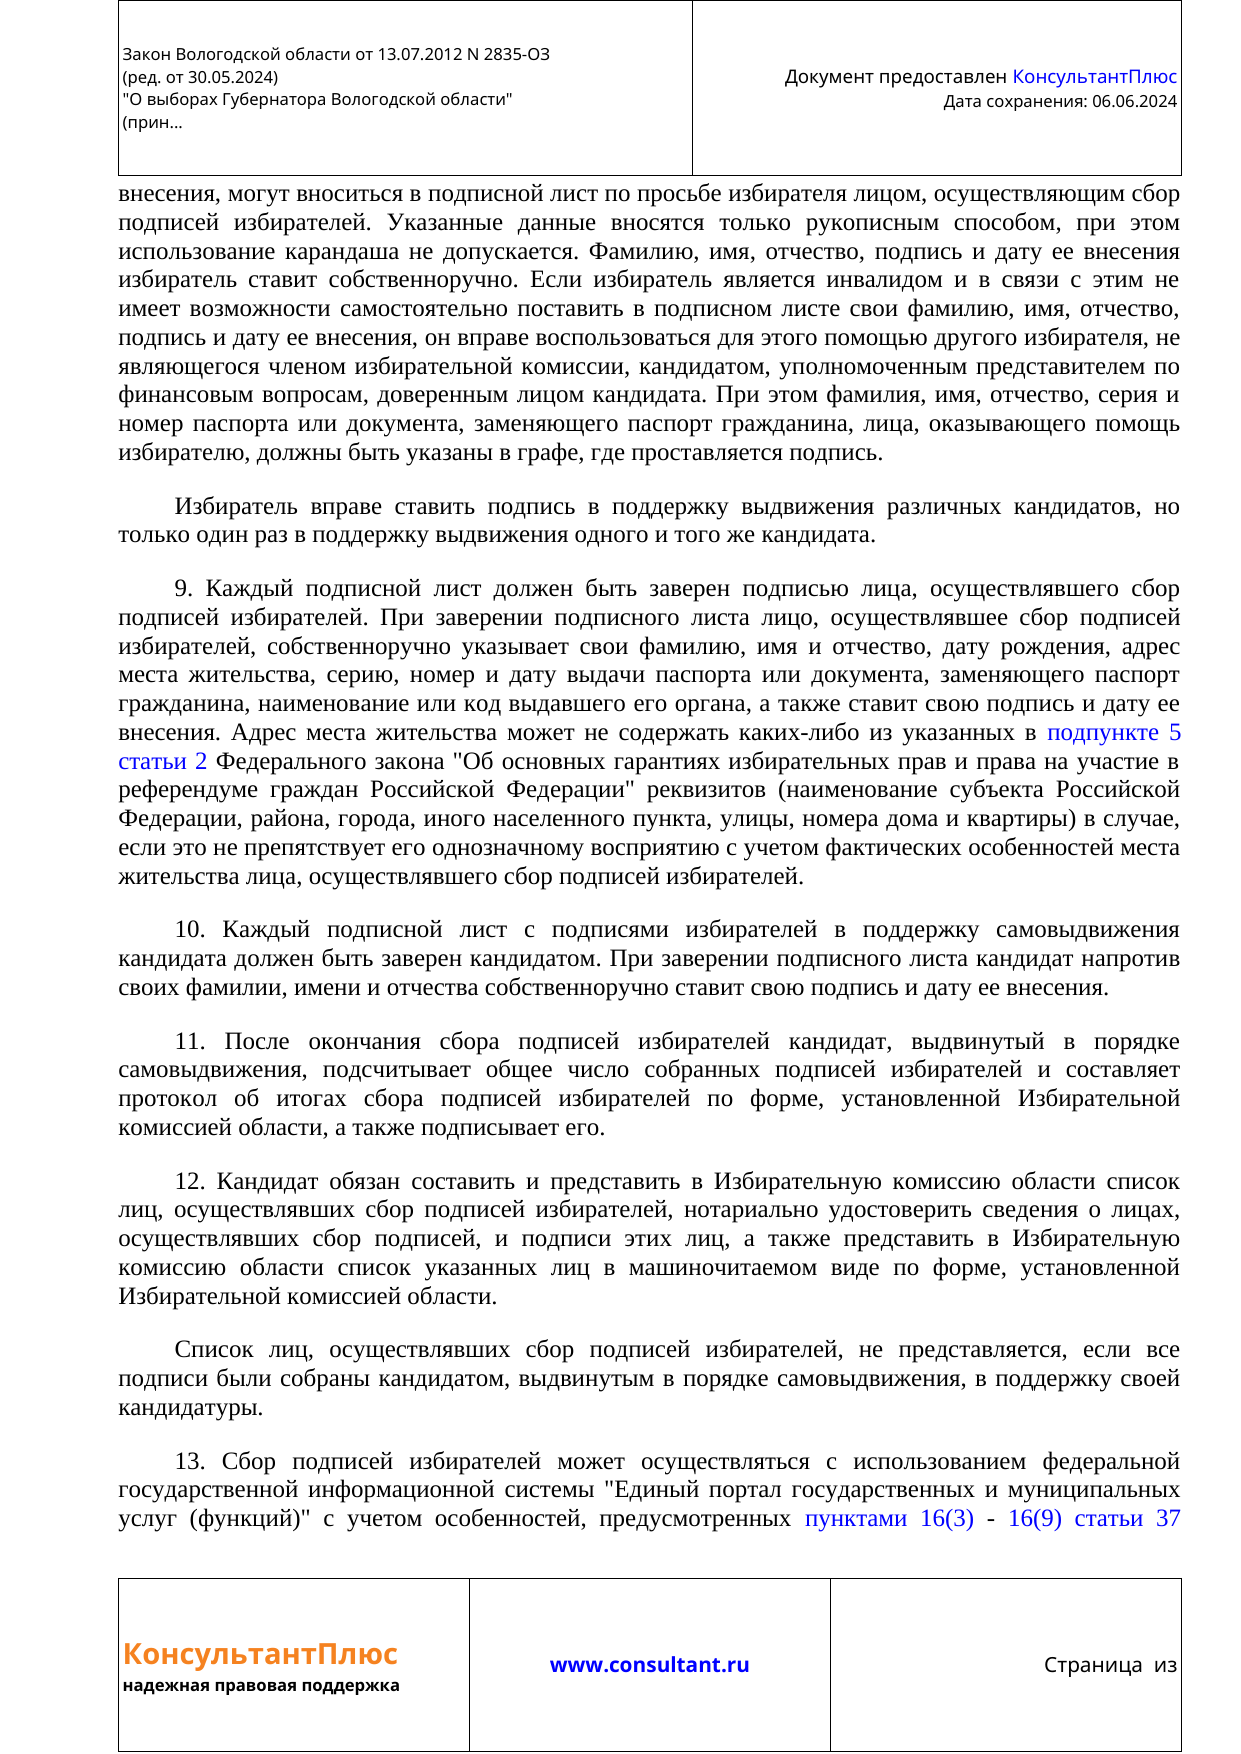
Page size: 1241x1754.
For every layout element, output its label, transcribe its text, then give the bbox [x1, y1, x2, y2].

text 9. Каждый подписной лист должен быть заверен подписью лица, осуществлявшего сбор подписей избирателей. При заверении подписного листа лицо, осуществлявшее сбор подписей избирателей, собственноручно указывает свои фамилию, имя и отчество, дату рождения, адрес места жительства, серию, номер и дату выдачи паспорта или документа, заменяющего паспорт гражданина, наименование или код выдавшего его органа, а также ставит свою подпись и дату ее внесения. Адрес места жительства может не содержать каких-либо из указанных в подпункте 5 статьи 2 Федерального закона "Об основных гарантиях избирательных прав и права на участие в референдуме граждан Российской Федерации" реквизитов (наименование субъекта Российской Федерации, района, города, иного населенного пункта, улицы, номера дома и квартиры) в случае, если это не препятствует его однозначному восприятию с учетом фактических особенностей места жительства лица, осуществлявшего сбор подписей избирателей. [118, 573, 1181, 889]
text 10. Каждый подписной лист с подписями избирателей в поддержку самовыдвижения кандидата должен быть заверен кандидатом. При заверении подписного листа кандидат напротив своих фамилии, имени и отчества собственноручно ставит свою подпись и дату ее внесения. [118, 914, 1181, 1001]
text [118, 178, 1181, 466]
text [118, 1446, 1181, 1532]
text Список лиц, осуществлявших сбор подписей избирателей, не представляется, если все подписи были собраны кандидатом, выдвинутым в порядке самовыдвижения, в поддержку своей кандидатуры. [118, 1334, 1181, 1421]
text Избиратель вправе ставить подпись в поддержку выдвижения различных кандидатов, но только один раз в поддержку выдвижения одного и того же кандидата. [118, 491, 1181, 548]
text 12. Кандидат обязан составить и представить в Избирательную комиссию области список лиц, осуществлявших сбор подписей избирателей, нотариально удостоверить сведения о лицах, осуществлявших сбор подписей, и подписи этих лиц, а также представить в Избирательную комиссию области список указанных лиц в машиночитаемом виде по форме, установленной Избирательной комиссией области. [118, 1166, 1181, 1309]
text 11. После окончания сбора подписей избирателей кандидат, выдвинутый в порядке самовыдвижения, подсчитывает общее число собранных подписей избирателей и составляет протокол об итогах сбора подписей избирателей по форме, установленной Избирательной комиссией области, а также подписывает его. [118, 1026, 1181, 1141]
